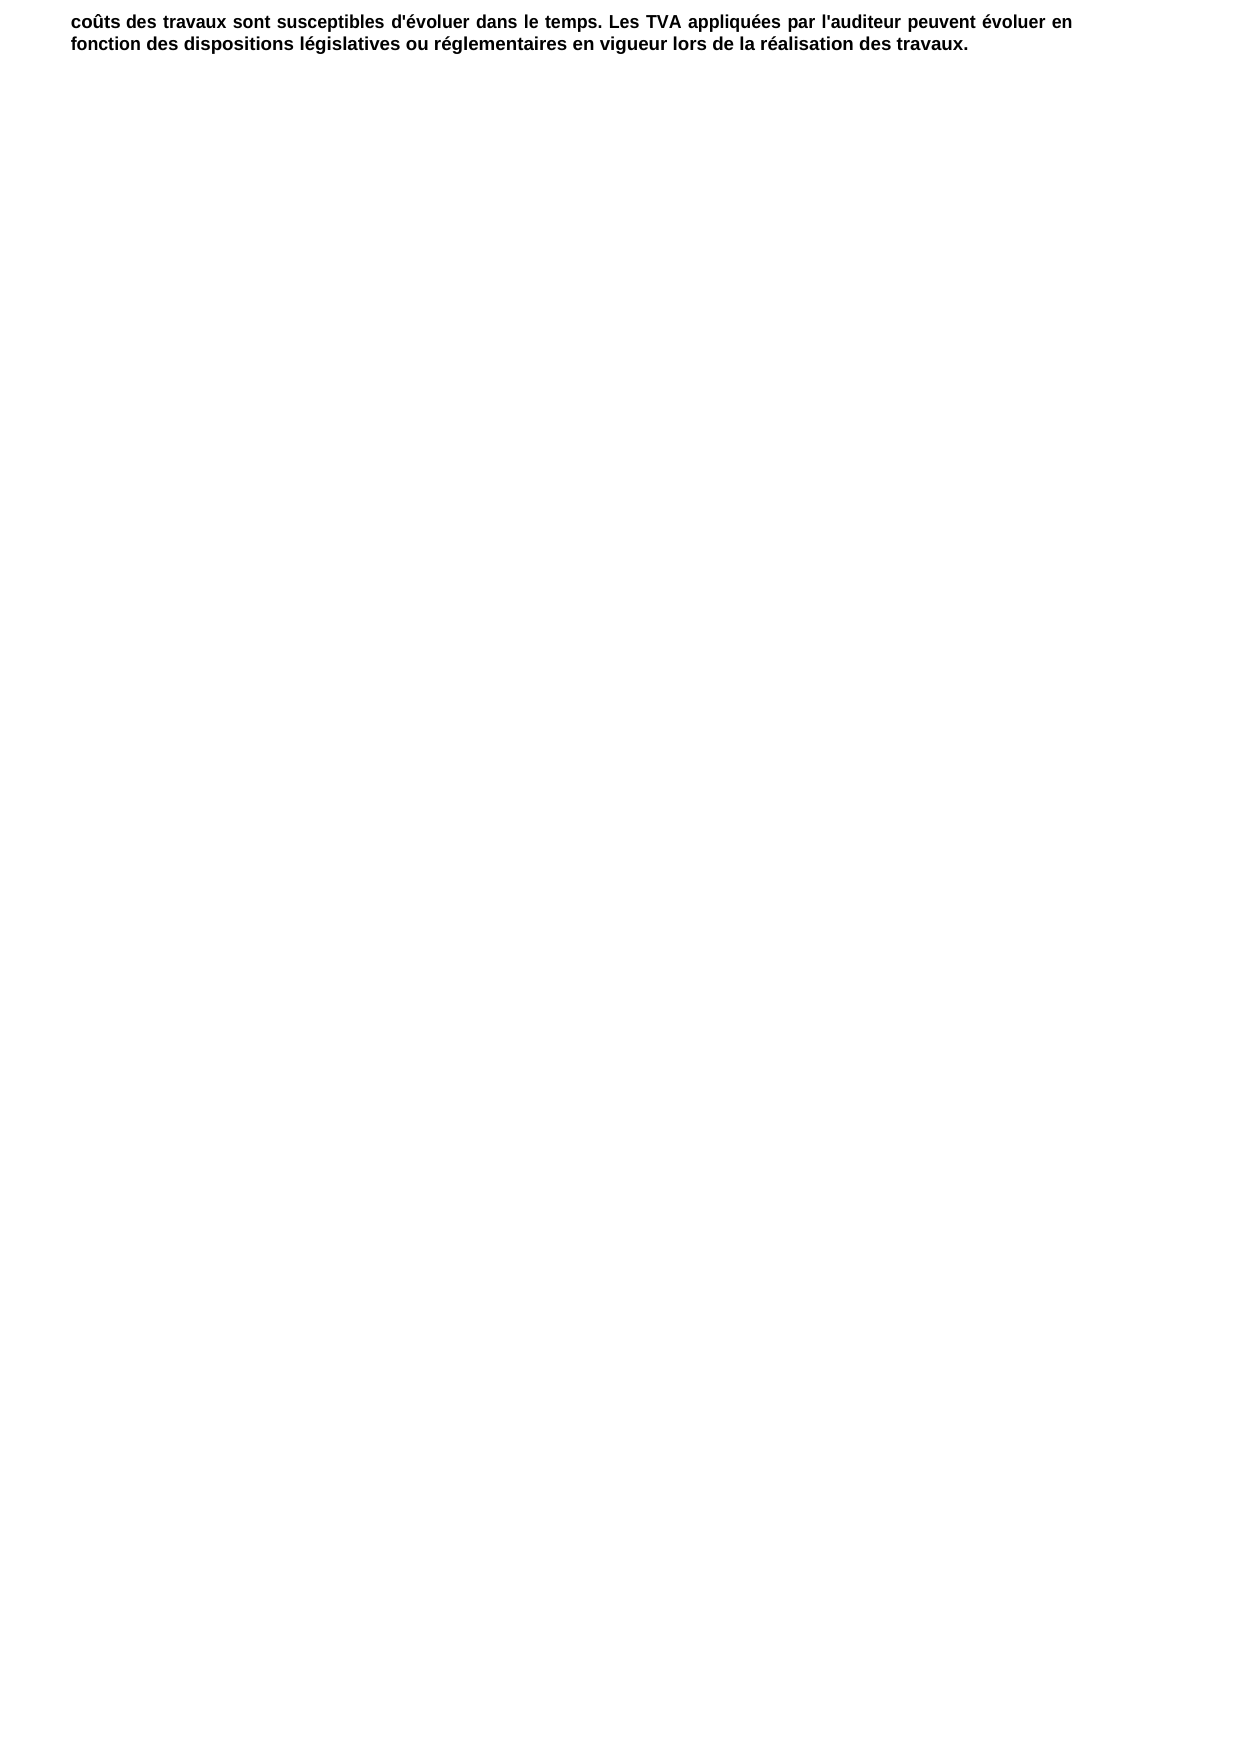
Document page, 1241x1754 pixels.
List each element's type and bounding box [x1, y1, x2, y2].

text [71, 10, 1119, 54]
